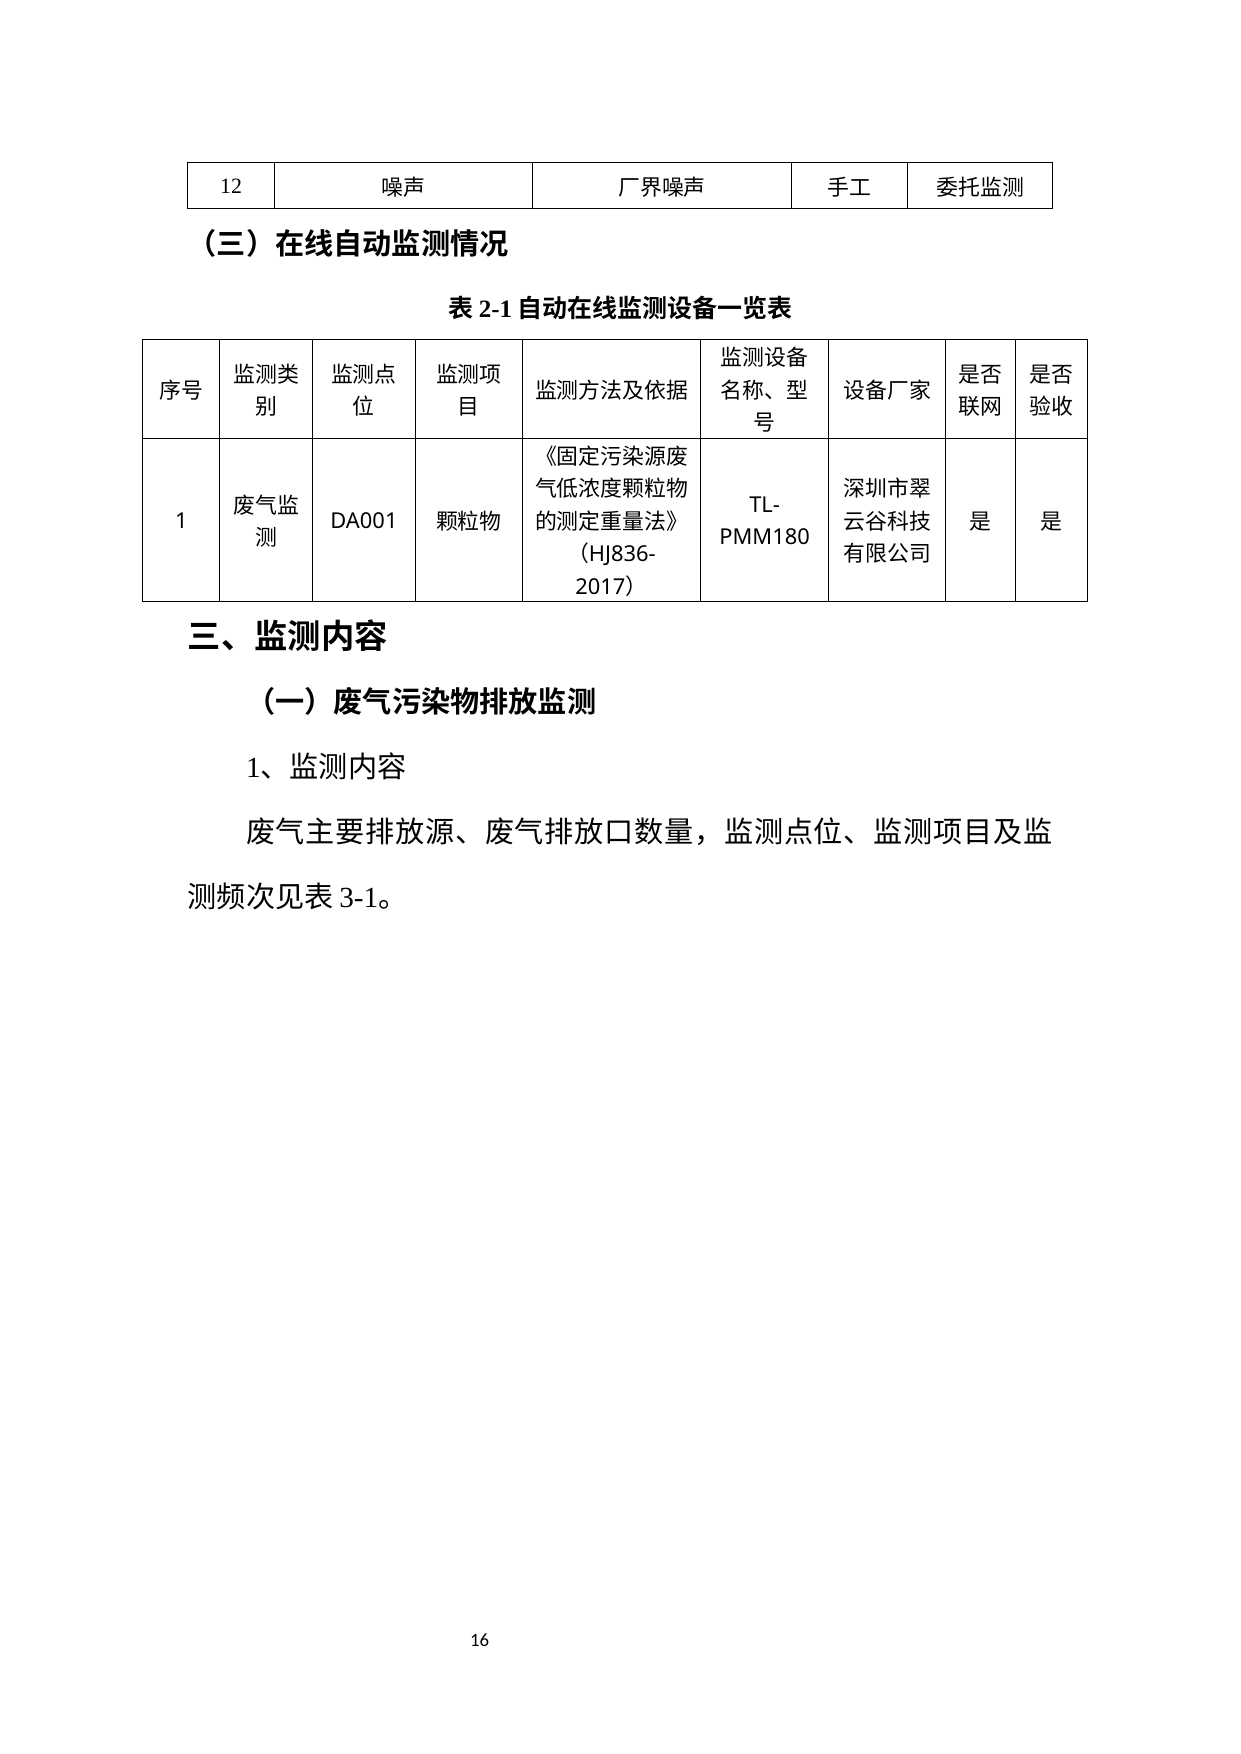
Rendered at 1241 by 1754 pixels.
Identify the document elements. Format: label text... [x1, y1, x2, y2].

table_cell 手工 [792, 163, 907, 208]
table_header 监测类别 [220, 340, 312, 437]
table_cell 深圳市翠云谷科技有限公司 [829, 439, 945, 601]
table_cell 12 [188, 163, 274, 208]
table_cell 1 [143, 439, 219, 601]
table_cell 委托监测 [908, 163, 1052, 208]
table_cell 噪声 [275, 163, 532, 208]
table_cell 废气监测 [220, 439, 312, 601]
subtitle （一）废气污染物排放监测 [187, 667, 1053, 732]
subtitle （三）在线自动监测情况 [187, 209, 1053, 274]
table_cell TL-PMM180 [701, 439, 828, 601]
text 表2-1自动在线监测设备一览表 [187, 274, 1053, 339]
table_header 监测方法及依据 [523, 340, 700, 437]
table_header 监测项目 [416, 340, 522, 437]
table_header 监测设备名称、型号 [701, 340, 828, 437]
table_cell 是 [946, 439, 1015, 601]
table_header 是否验收 [1016, 340, 1087, 437]
table_header 设备厂家 [829, 340, 945, 437]
table_cell 厂界噪声 [533, 163, 791, 208]
table_header 监测点位 [313, 340, 415, 437]
table_header 是否联网 [946, 340, 1015, 437]
table_cell DA001 [313, 439, 415, 601]
table_cell 颗粒物 [416, 439, 522, 601]
subtitle 三、监测内容 [187, 602, 1053, 667]
table_cell 《固定污染源废气低浓度颗粒物的测定重量法》（HJ836-2017） [523, 439, 700, 601]
text 废气主要排放源、废气排放口数量，监测点位、监测项目及监测频次见表3-1。 [187, 797, 1053, 927]
table_header 序号 [143, 340, 219, 437]
text 1、监测内容 [187, 732, 1053, 797]
table_cell 是 [1016, 439, 1087, 601]
